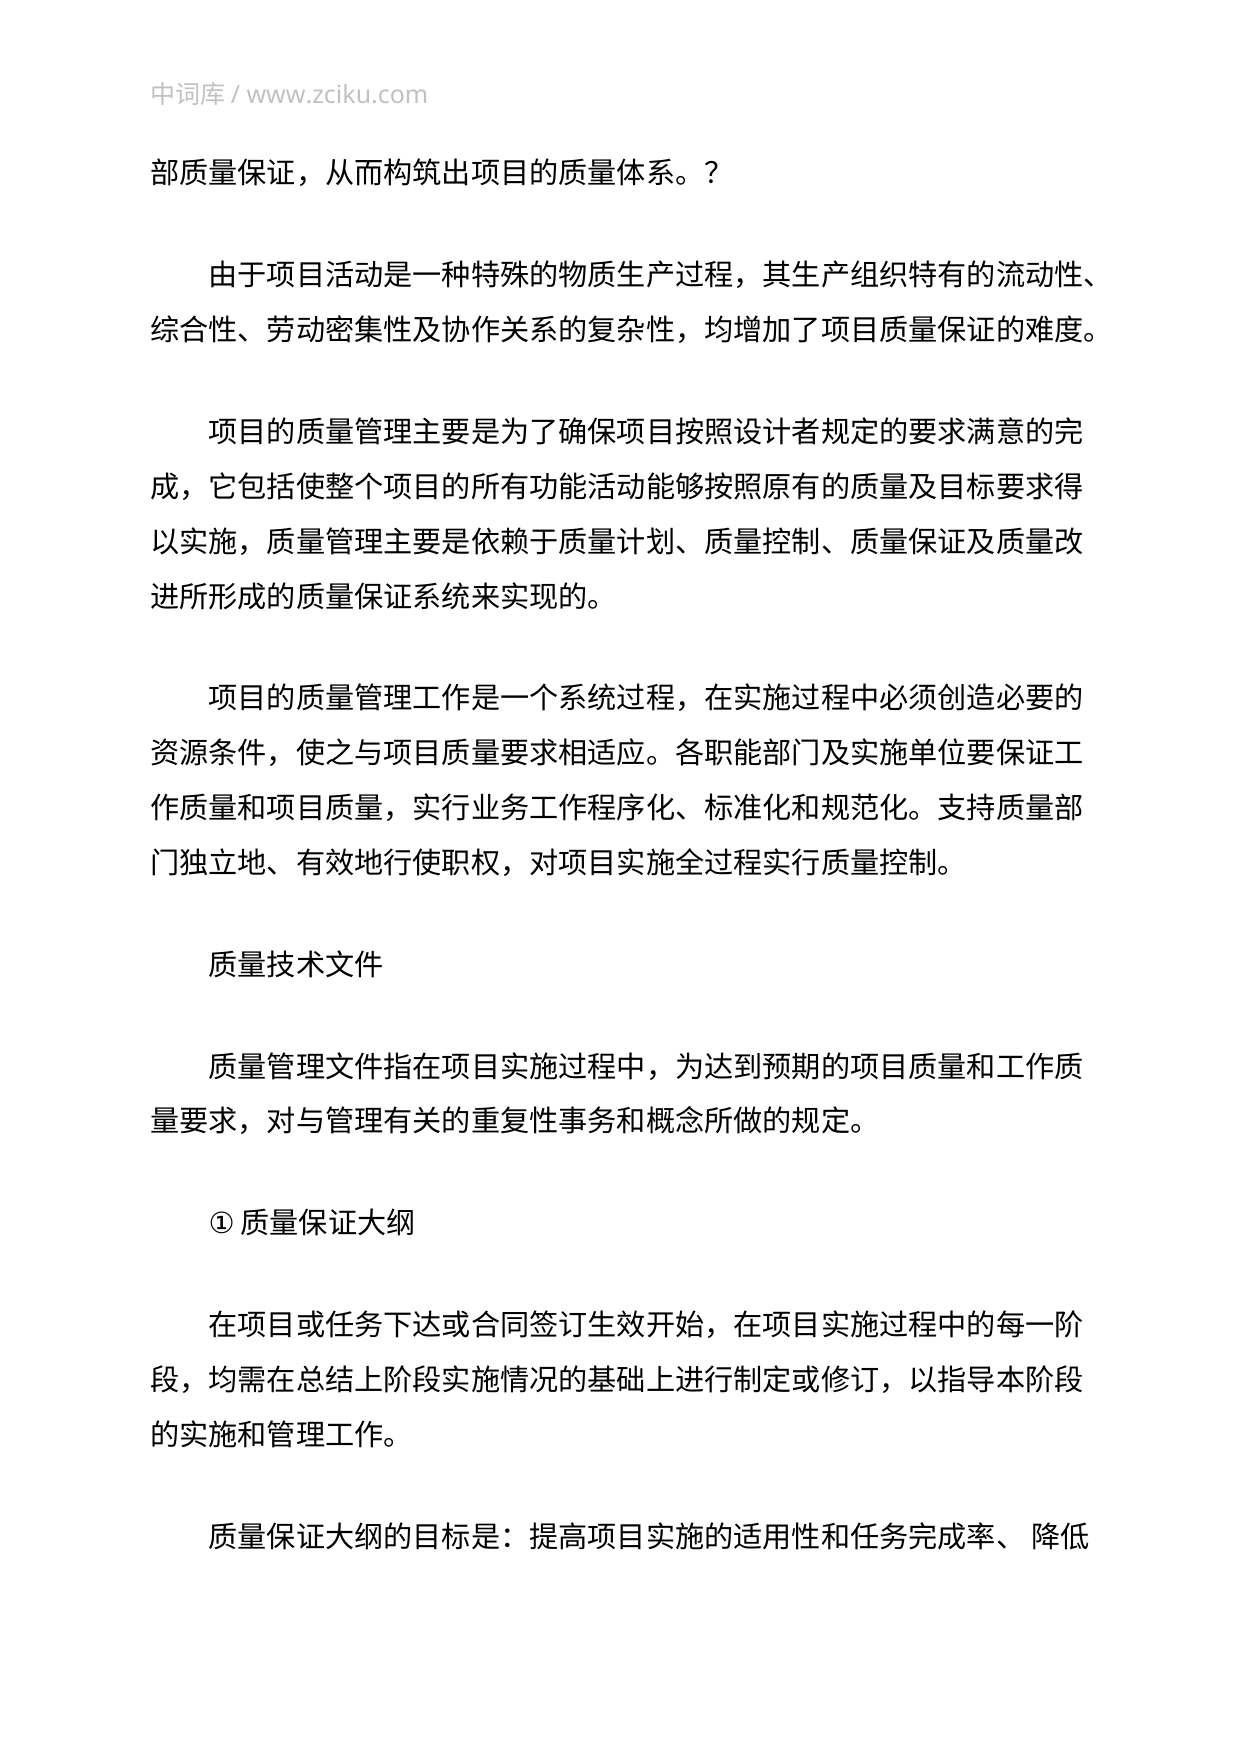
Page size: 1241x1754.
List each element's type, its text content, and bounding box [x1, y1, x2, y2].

text 质量技术文件 [150, 941, 1090, 984]
text 项目的质量管理主要是为了确保项目按照设计者规定的要求满意的完成，它包括使整个项目的所有功能活动能够按照原有的质量及目标要求得以实施，质量管理主要是依赖于质量计划、质量控制、质量保证及质量改进所形成的质量保证系统来实现的。 [150, 408, 1090, 615]
text ①质量保证大纲 [150, 1200, 1090, 1242]
text 由于项目活动是一种特殊的物质生产过程，其生产组织特有的流动性、综合性、劳动密集性及协作关系的复杂性，均增加了项目质量保证的难度。 [150, 252, 1090, 349]
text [150, 150, 1090, 192]
text 在项目或任务下达或合同签订生效开始，在项目实施过程中的每一阶段，均需在总结上阶段实施情况的基础上进行制定或修订，以指导本阶段的实施和管理工作。 [150, 1302, 1090, 1454]
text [150, 1513, 1090, 1556]
text 项目的质量管理工作是一个系统过程，在实施过程中必须创造必要的资源条件，使之与项目质量要求相适应。各职能部门及实施单位要保证工作质量和项目质量，实行业务工作程序化、标准化和规范化。支持质量部门独立地、有效地行使职权，对项目实施全过程实行质量控制。 [150, 675, 1090, 882]
text 质量管理文件指在项目实施过程中，为达到预期的项目质量和工作质量要求，对与管理有关的重复性事务和概念所做的规定。 [150, 1043, 1090, 1140]
